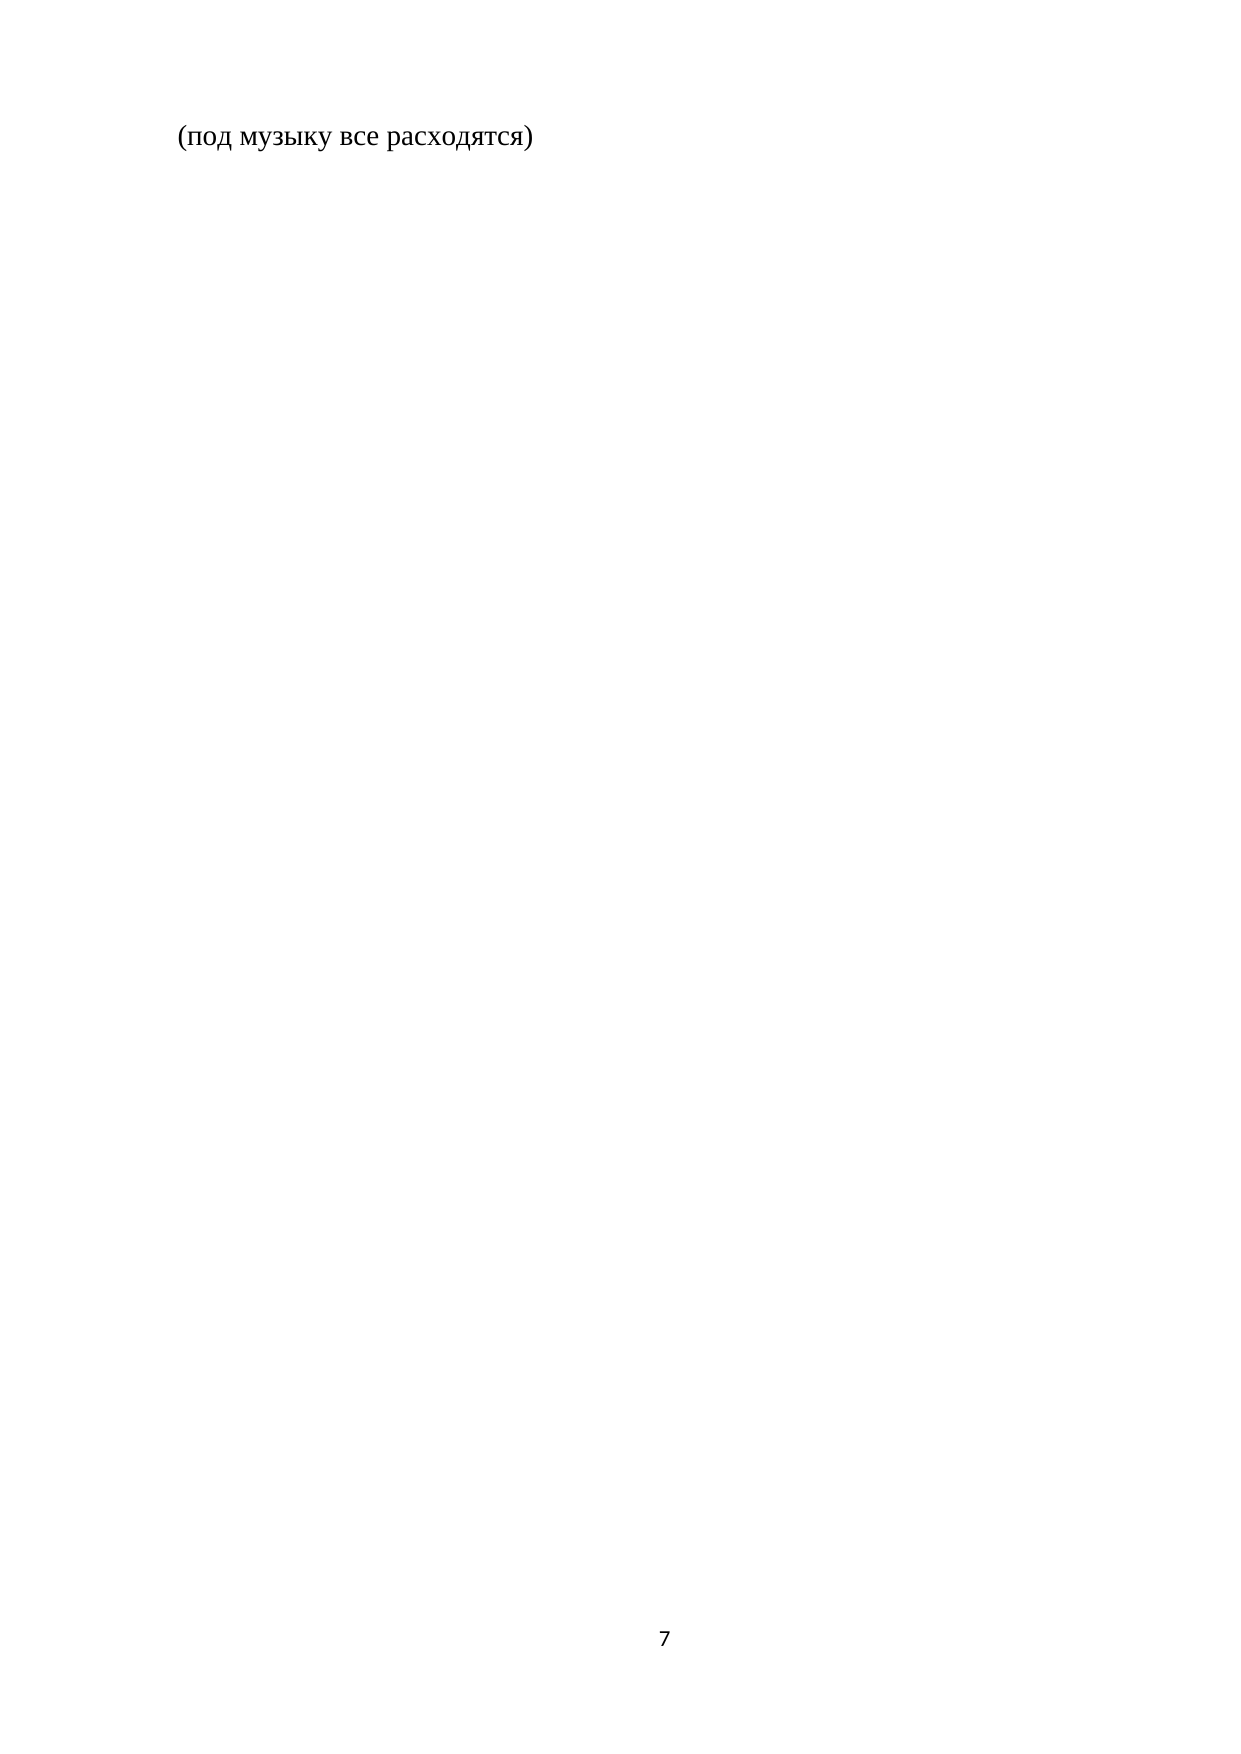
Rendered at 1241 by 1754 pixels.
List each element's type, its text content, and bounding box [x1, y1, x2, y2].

text (под музыку все расходятся) [177, 118, 1152, 152]
